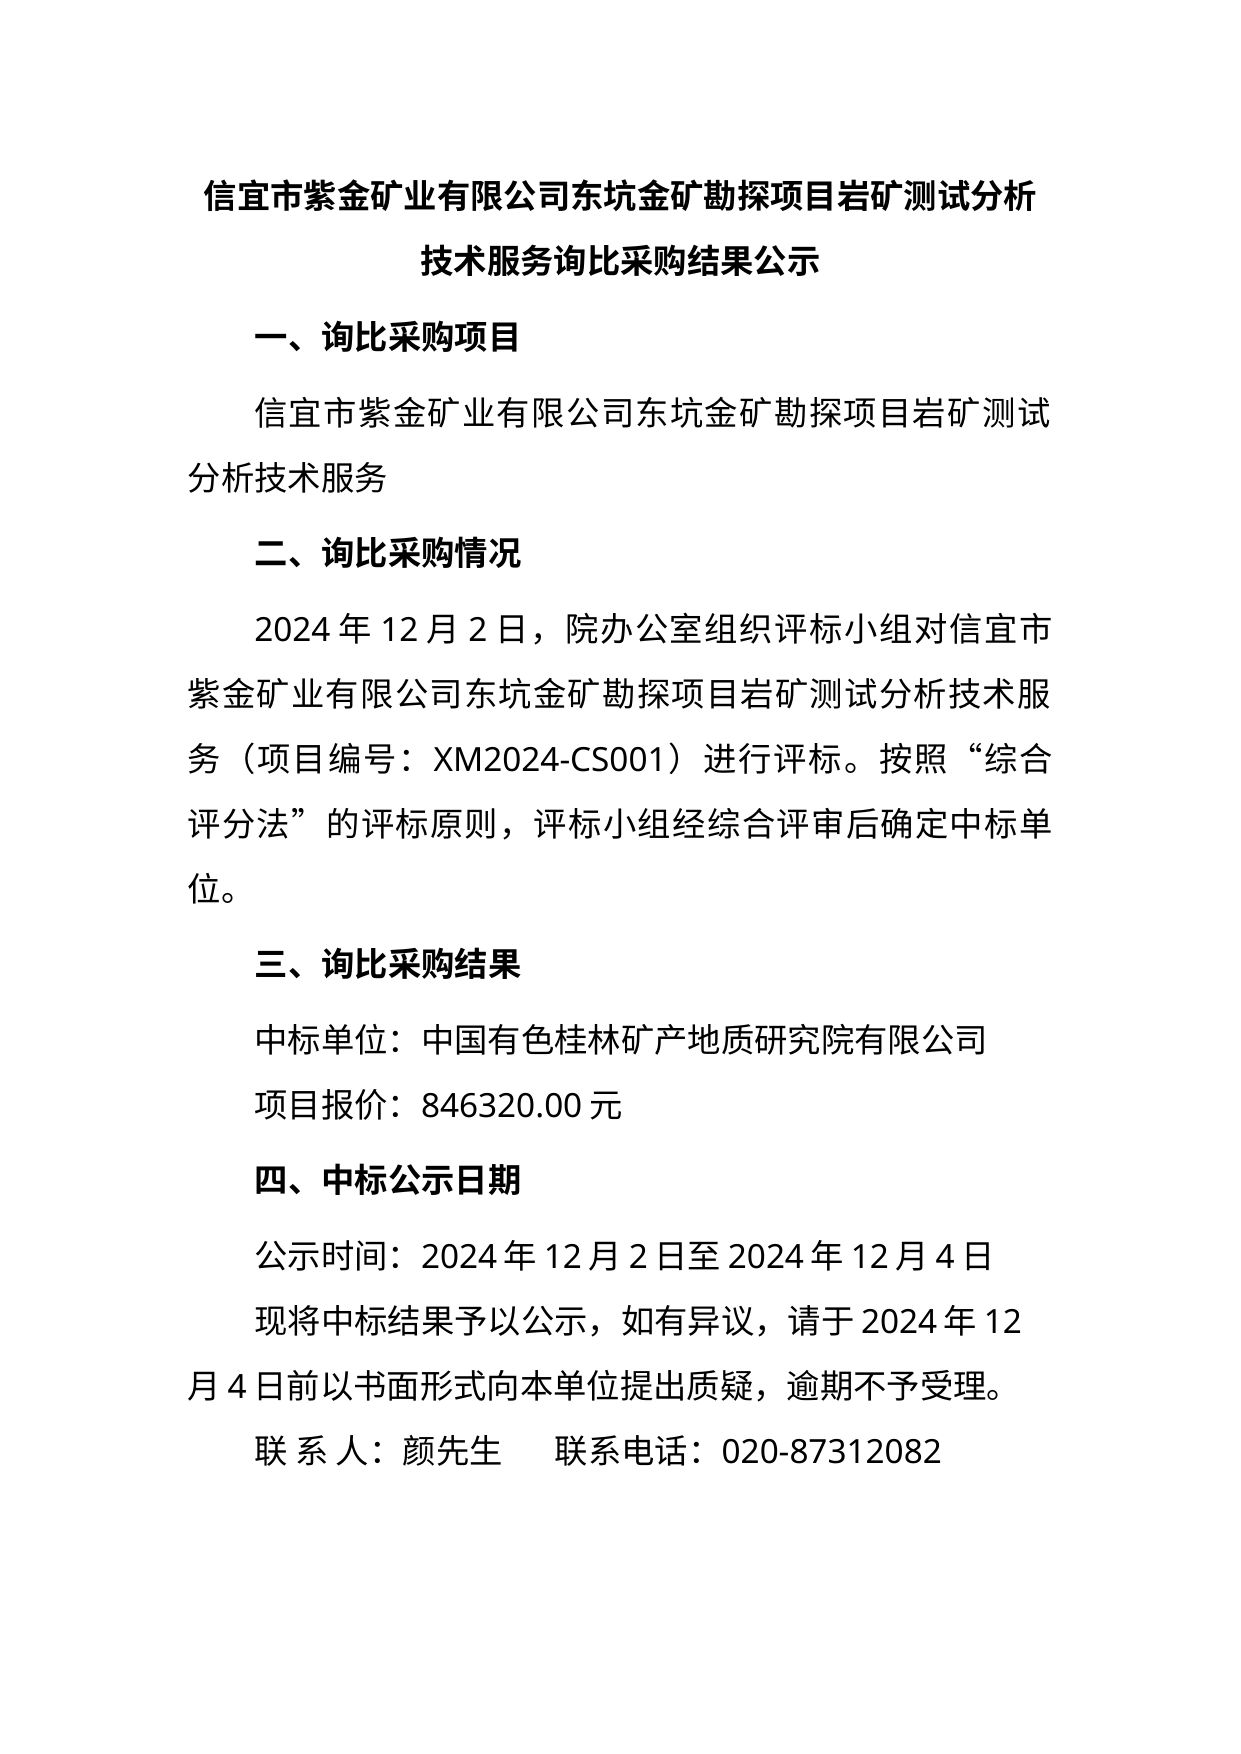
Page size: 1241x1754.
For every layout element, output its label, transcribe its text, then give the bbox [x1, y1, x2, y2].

text 中标单位：中国有色桂林矿产地质研究院有限公司 [187, 1005, 1053, 1070]
text 信宜市紫金矿业有限公司东坑金矿勘探项目岩矿测试分析技术服务询比采购结果公示 [187, 162, 1053, 292]
text 2024年12月2日，院办公室组织评标小组对信宜市紫金矿业有限公司东坑金矿勘探项目岩矿测试分析技术服务（项目编号：XM2024-CS001）进行评标。按照“综合评分法”的评标原则，评标小组经综合评审后确定中标单位。 [187, 594, 1053, 919]
text 二、询比采购情况 [187, 518, 1053, 583]
text 公示时间：2024年12月2日至2024年12月4日 [187, 1221, 1053, 1286]
text 四、中标公示日期 [187, 1146, 1053, 1211]
text 信宜市紫金矿业有限公司东坑金矿勘探项目岩矿测试分析技术服务 [187, 378, 1053, 508]
text 现将中标结果予以公示，如有异议，请于2024年12月4日前以书面形式向本单位提出质疑，逾期不予受理。 [187, 1286, 1053, 1416]
text 项目报价：846320.00元 [187, 1070, 1053, 1135]
text 三、询比采购结果 [187, 929, 1053, 994]
text 联 系 人：颜先生 联系电话：020-87312082 [187, 1416, 1053, 1481]
text 一、询比采购项目 [187, 302, 1053, 367]
